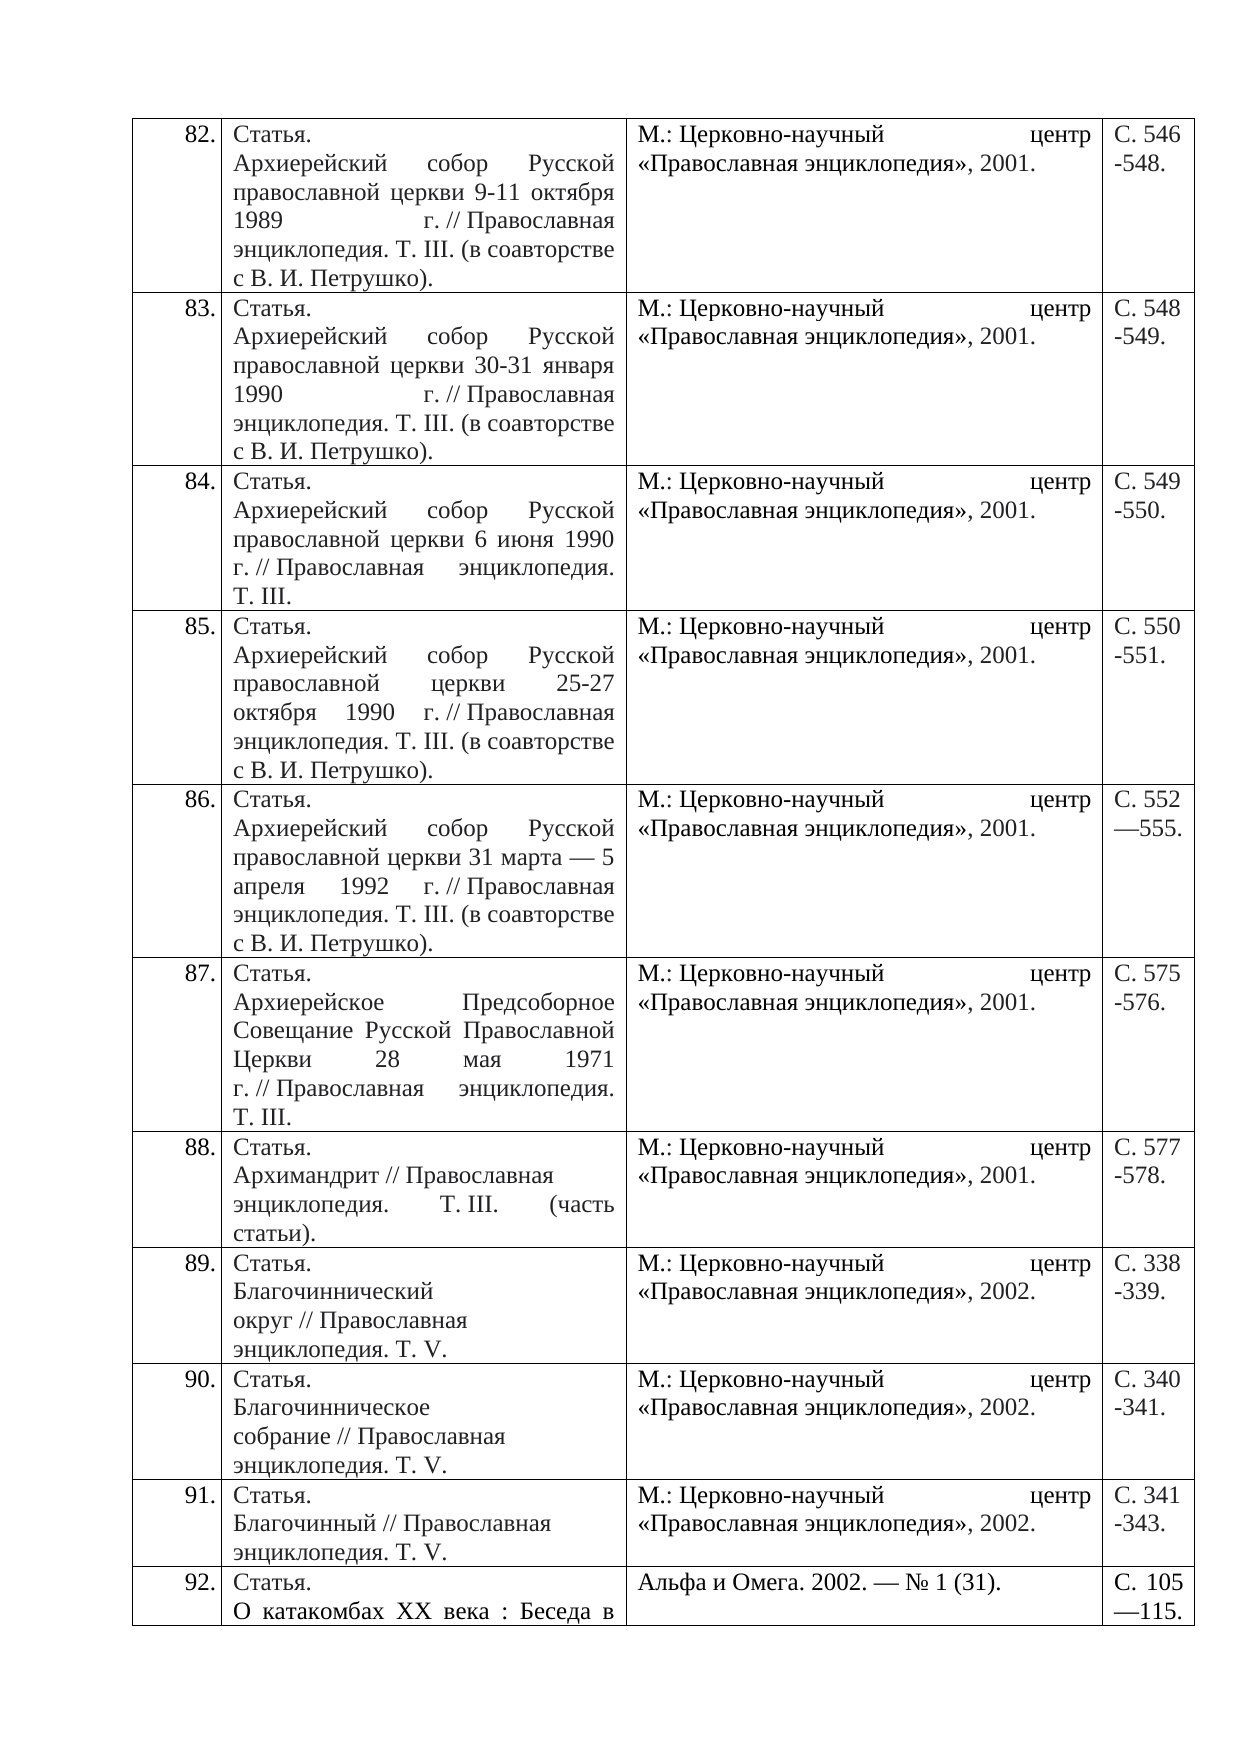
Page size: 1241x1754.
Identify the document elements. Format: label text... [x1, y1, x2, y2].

table_cell [133, 1364, 221, 1479]
table_cell [133, 611, 221, 783]
table_cell Статья. Архиерейский собор Русской православной церкви 9-11 октября 1989 г. // Православная энциклопедия. Т. III. (в соавторстве с В. И. Петрушко). [222, 119, 626, 292]
table_cell [133, 958, 221, 1131]
table_cell С. 575-576. [1103, 958, 1194, 1131]
table_cell С. 548-549. [1103, 293, 1194, 465]
table_cell [133, 1132, 221, 1247]
table_cell Статья. Архиерейский собор Русской православной церкви 6 июня 1990 г. // Православная энциклопедия. Т. III. [222, 466, 626, 610]
table_cell [133, 466, 221, 610]
table_cell [133, 1567, 221, 1624]
table_cell М.: Церковно-научный центр «Православная энциклопедия», 2001. [627, 611, 1102, 783]
table_cell Статья. Архиерейское Предсоборное Совещание Русской Православной Церкви 28 мая 1971 г. // Православная энциклопедия. Т. III. [222, 958, 626, 1131]
table_cell Статья. Благочинный // Православная энциклопедия. Т. V. [222, 1480, 626, 1566]
table_cell [133, 1248, 221, 1363]
table_cell М.: Церковно-научный центр «Православная энциклопедия», 2002. [627, 1364, 1102, 1479]
table_cell М.: Церковно-научный центр «Православная энциклопедия», 2001. [627, 293, 1102, 465]
table_cell Статья. Архиерейский собор Русской православной церкви 30-31 января 1990 г. // Православная энциклопедия. Т. III. (в соавторстве с В. И. Петрушко). [222, 293, 626, 465]
table_cell М.: Церковно-научный центр «Православная энциклопедия», 2002. [627, 1248, 1102, 1363]
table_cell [222, 1567, 626, 1624]
table_cell Статья. Архиерейский собор Русской православной церкви 31 марта — 5 апреля 1992 г. // Православная энциклопедия. Т. III. (в соавторстве с В. И. Петрушко). [222, 785, 626, 957]
table_cell С. 341-343. [1103, 1480, 1194, 1566]
table_cell Статья. Архиерейский собор Русской православной церкви 25-27 октября 1990 г. // Православная энциклопедия. Т. III. (в соавторстве с В. И. Петрушко). [222, 611, 626, 783]
table_cell М.: Церковно-научный центр «Православная энциклопедия», 2001. [627, 1132, 1102, 1247]
table_cell С. 105—115. [1103, 1567, 1194, 1624]
table_cell [133, 785, 221, 957]
table_cell [133, 119, 221, 292]
table_cell С. 552—555. [1103, 785, 1194, 957]
table_cell [133, 293, 221, 465]
table_cell С. 340-341. [1103, 1364, 1194, 1479]
table_cell М.: Церковно-научный центр «Православная энциклопедия», 2001. [627, 466, 1102, 610]
table_cell М.: Церковно-научный центр «Православная энциклопедия», 2001. [627, 785, 1102, 957]
table_cell С. 546-548. [1103, 119, 1194, 292]
table_cell [133, 1480, 221, 1566]
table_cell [627, 1567, 1102, 1624]
table_cell С. 577-578. [1103, 1132, 1194, 1247]
table_cell Статья. Благочиннический округ // Православная энциклопедия. Т. V. [222, 1248, 626, 1363]
table_cell Статья. Благочинническое собрание // Православная энциклопедия. Т. V. [222, 1364, 626, 1479]
table_cell М.: Церковно-научный центр «Православная энциклопедия», 2002. [627, 1480, 1102, 1566]
table_cell С. 549-550. [1103, 466, 1194, 610]
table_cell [627, 119, 1102, 292]
table_cell М.: Церковно-научный центр «Православная энциклопедия», 2001. [627, 958, 1102, 1131]
table_cell С. 550-551. [1103, 611, 1194, 783]
table_cell С. 338-339. [1103, 1248, 1194, 1363]
table_cell Статья. Архимандрит // Православная энциклопедия. Т. III. (часть статьи). [222, 1132, 626, 1247]
